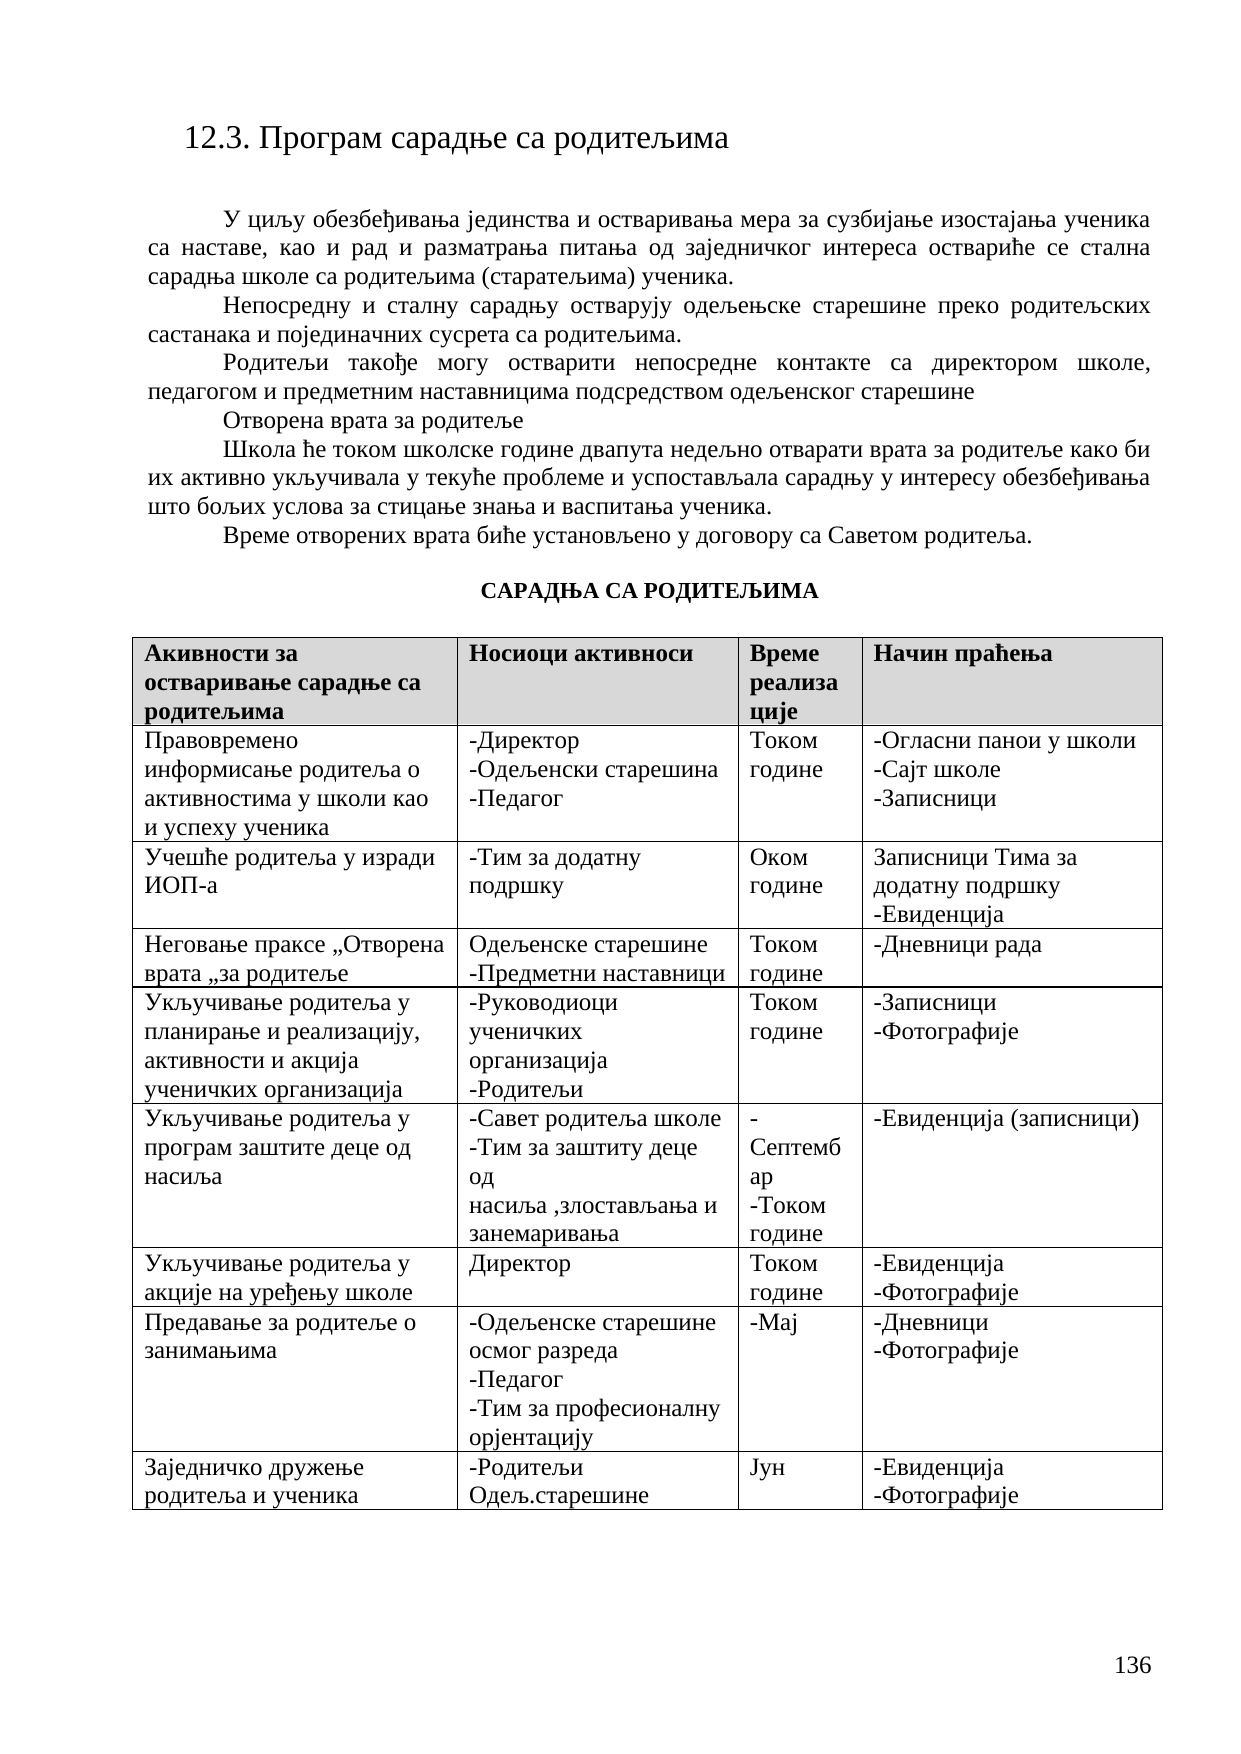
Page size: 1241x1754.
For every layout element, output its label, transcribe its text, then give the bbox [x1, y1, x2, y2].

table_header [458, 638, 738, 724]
text Школа ће током школске године двапута недељно отварати врата за родитеље како би их активно укључивала у текуће проблеме и успостављала сарадњу у интересу обезбеђивања што бољих услова за стицање знања и васпитања ученика. [148, 434, 1152, 520]
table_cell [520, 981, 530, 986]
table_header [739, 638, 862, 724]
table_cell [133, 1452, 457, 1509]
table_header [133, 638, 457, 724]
text САРАДЊА СА РОДИТЕЉИМА [148, 577, 1152, 604]
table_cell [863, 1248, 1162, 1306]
text Родитељи такође могу остварити непосредне контакте са директором школе, педагогом и предметним наставницима подсредством одељенског старешине [148, 347, 1152, 405]
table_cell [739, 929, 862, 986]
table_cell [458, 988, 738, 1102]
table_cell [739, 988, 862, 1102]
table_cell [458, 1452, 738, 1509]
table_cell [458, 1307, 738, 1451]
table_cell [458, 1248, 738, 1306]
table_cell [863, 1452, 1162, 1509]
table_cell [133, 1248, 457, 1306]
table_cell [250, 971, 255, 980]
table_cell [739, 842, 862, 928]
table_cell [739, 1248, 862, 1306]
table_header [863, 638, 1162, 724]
text 12.3. Програм сарадње са родитељима [184, 117, 1152, 156]
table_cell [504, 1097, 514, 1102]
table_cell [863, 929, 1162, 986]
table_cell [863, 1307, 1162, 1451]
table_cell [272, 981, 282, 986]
text У циљу обезбеђивања јединства и остваривања мера за сузбијање изостајања ученика са наставе, као и рад и разматрања питања од заједничког интереса оствариће се стална сарадња школе са родитељима (старатељима) ученика. [148, 204, 1152, 290]
text Непосредну и сталну сарадњу остварују одељењске старешине преко родитељских састанака и појединачних сусрета са родитељима. [148, 290, 1152, 347]
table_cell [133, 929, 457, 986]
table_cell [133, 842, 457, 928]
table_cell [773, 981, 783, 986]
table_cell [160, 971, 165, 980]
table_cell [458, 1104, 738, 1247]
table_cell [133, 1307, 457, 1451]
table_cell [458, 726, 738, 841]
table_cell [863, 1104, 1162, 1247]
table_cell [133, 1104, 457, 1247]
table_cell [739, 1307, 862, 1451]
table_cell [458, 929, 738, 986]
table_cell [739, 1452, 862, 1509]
text Време отворених врата биће установљено у договору са Саветом родитеља. [148, 520, 1152, 549]
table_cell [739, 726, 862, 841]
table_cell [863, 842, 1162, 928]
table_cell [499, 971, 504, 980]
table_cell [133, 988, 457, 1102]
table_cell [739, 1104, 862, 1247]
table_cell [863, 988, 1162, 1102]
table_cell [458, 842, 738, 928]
text Отворена врата за родитеље [148, 405, 1152, 434]
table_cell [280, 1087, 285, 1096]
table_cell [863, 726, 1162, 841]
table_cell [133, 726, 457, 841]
